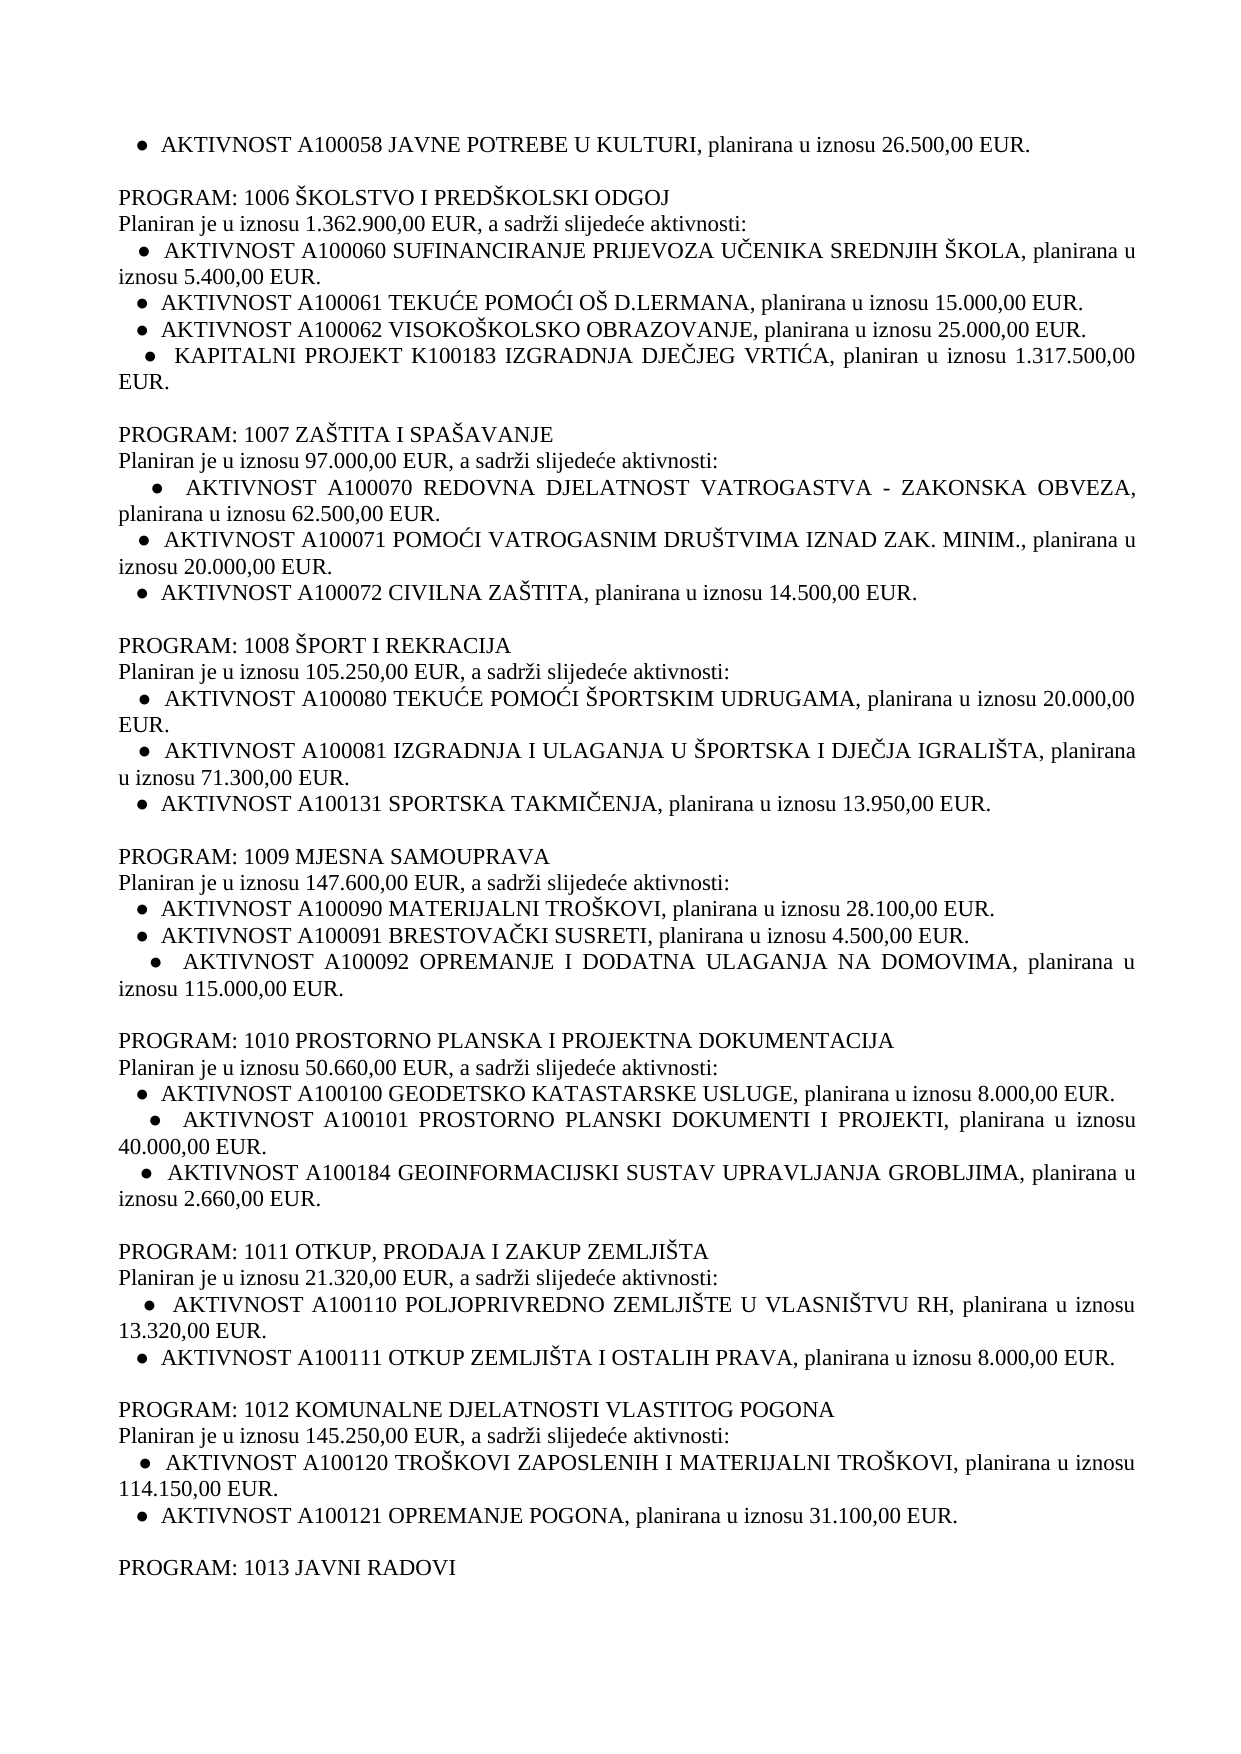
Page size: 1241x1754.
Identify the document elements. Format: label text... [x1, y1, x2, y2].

text PROGRAM: 1006 ŠKOLSTVO I PREDŠKOLSKI ODGOJ [118, 184, 1137, 210]
text ● AKTIVNOST A100121 OPREMANJE POGONA, planirana u iznosu 31.100,00 EUR. [118, 1502, 1137, 1528]
text ● AKTIVNOST A100081 IZGRADNJA I ULAGANJA U ŠPORTSKA I DJEČJA IGRALIŠTA, planirana u iznosu 71.300,00 EUR. [118, 737, 1137, 790]
text ● AKTIVNOST A100090 MATERIJALNI TROŠKOVI, planirana u iznosu 28.100,00 EUR. [118, 896, 1137, 922]
text PROGRAM: 1012 KOMUNALNE DJELATNOSTI VLASTITOG POGONA [118, 1396, 1137, 1423]
text ● AKTIVNOST A100080 TEKUĆE POMOĆI ŠPORTSKIM UDRUGAMA, planirana u iznosu 20.000,00 EUR. [118, 685, 1137, 737]
text Planiran je u iznosu 147.600,00 EUR, a sadrži slijedeće aktivnosti: [118, 869, 1137, 896]
text ● KAPITALNI PROJEKT K100183 IZGRADNJA DJEČJEG VRTIĆA, planiran u iznosu 1.317.500,00 EUR. [118, 342, 1137, 395]
text PROGRAM: 1007 ZAŠTITA I SPAŠAVANJE [118, 421, 1137, 447]
text PROGRAM: 1009 MJESNA SAMOUPRAVA [118, 843, 1137, 869]
text PROGRAM: 1013 JAVNI RADOVI [118, 1554, 1137, 1581]
text ● AKTIVNOST A100100 GEODETSKO KATASTARSKE USLUGE, planirana u iznosu 8.000,00 EUR. [118, 1080, 1137, 1106]
text ● AKTIVNOST A100058 JAVNE POTREBE U KULTURI, planirana u iznosu 26.500,00 EUR. [118, 131, 1137, 158]
text ● AKTIVNOST A100092 OPREMANJE I DODATNA ULAGANJA NA DOMOVIMA, planirana u iznosu 115.000,00 EUR. [118, 948, 1137, 1001]
text Planiran je u iznosu 50.660,00 EUR, a sadrži slijedeće aktivnosti: [118, 1054, 1137, 1080]
text ● AKTIVNOST A100070 REDOVNA DJELATNOST VATROGASTVA - ZAKONSKA OBVEZA, planirana u iznosu 62.500,00 EUR. [118, 474, 1137, 527]
text ● AKTIVNOST A100120 TROŠKOVI ZAPOSLENIH I MATERIJALNI TROŠKOVI, planirana u iznosu 114.150,00 EUR. [118, 1449, 1137, 1502]
text Planiran je u iznosu 97.000,00 EUR, a sadrži slijedeće aktivnosti: [118, 447, 1137, 474]
text ● AKTIVNOST A100091 BRESTOVAČKI SUSRETI, planirana u iznosu 4.500,00 EUR. [118, 922, 1137, 948]
text ● AKTIVNOST A100071 POMOĆI VATROGASNIM DRUŠTVIMA IZNAD ZAK. MINIM., planirana u iznosu 20.000,00 EUR. [118, 527, 1137, 579]
text PROGRAM: 1010 PROSTORNO PLANSKA I PROJEKTNA DOKUMENTACIJA [118, 1027, 1137, 1054]
text ● AKTIVNOST A100131 SPORTSKA TAKMIČENJA, planirana u iznosu 13.950,00 EUR. [118, 790, 1137, 816]
text ● AKTIVNOST A100060 SUFINANCIRANJE PRIJEVOZA UČENIKA SREDNJIH ŠKOLA, planirana u iznosu 5.400,00 EUR. [118, 237, 1137, 289]
text Planiran je u iznosu 21.320,00 EUR, a sadrži slijedeće aktivnosti: [118, 1264, 1137, 1291]
text ● AKTIVNOST A100110 POLJOPRIVREDNO ZEMLJIŠTE U VLASNIŠTVU RH, planirana u iznosu 13.320,00 EUR. [118, 1291, 1137, 1343]
text ● AKTIVNOST A100184 GEOINFORMACIJSKI SUSTAV UPRAVLJANJA GROBLJIMA, planirana u iznosu 2.660,00 EUR. [118, 1159, 1137, 1212]
text ● AKTIVNOST A100062 VISOKOŠKOLSKO OBRAZOVANJE, planirana u iznosu 25.000,00 EUR. [118, 316, 1137, 342]
text PROGRAM: 1011 OTKUP, PRODAJA I ZAKUP ZEMLJIŠTA [118, 1238, 1137, 1264]
text Planiran je u iznosu 105.250,00 EUR, a sadrži slijedeće aktivnosti: [118, 658, 1137, 685]
text ● AKTIVNOST A100101 PROSTORNO PLANSKI DOKUMENTI I PROJEKTI, planirana u iznosu 40.000,00 EUR. [118, 1106, 1137, 1159]
text ● AKTIVNOST A100061 TEKUĆE POMOĆI OŠ D.LERMANA, planirana u iznosu 15.000,00 EUR. [118, 289, 1137, 316]
text ● AKTIVNOST A100072 CIVILNA ZAŠTITA, planirana u iznosu 14.500,00 EUR. [118, 579, 1137, 606]
text Planiran je u iznosu 1.362.900,00 EUR, a sadrži slijedeće aktivnosti: [118, 210, 1137, 237]
text Planiran je u iznosu 145.250,00 EUR, a sadrži slijedeće aktivnosti: [118, 1423, 1137, 1449]
text ● AKTIVNOST A100111 OTKUP ZEMLJIŠTA I OSTALIH PRAVA, planirana u iznosu 8.000,00 EUR. [118, 1343, 1137, 1370]
text PROGRAM: 1008 ŠPORT I REKRACIJA [118, 632, 1137, 658]
